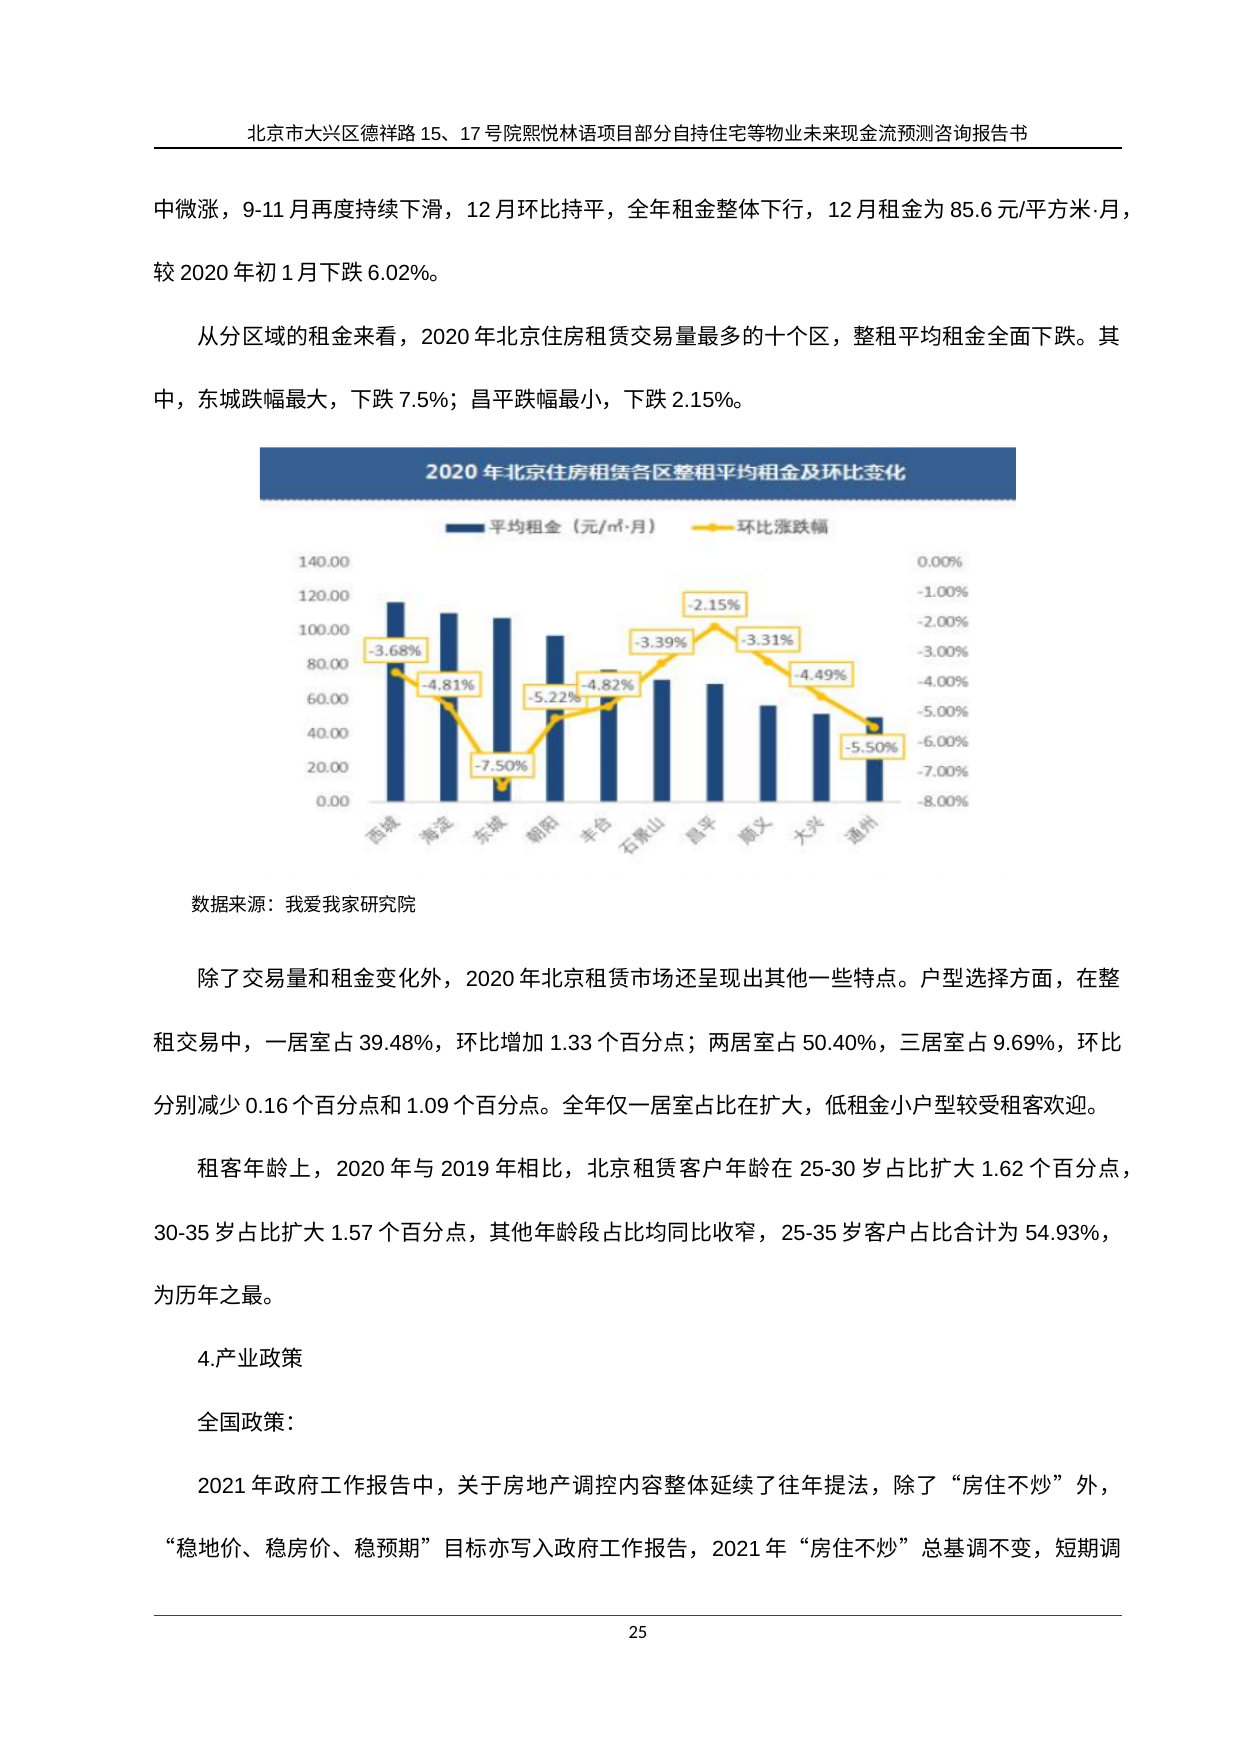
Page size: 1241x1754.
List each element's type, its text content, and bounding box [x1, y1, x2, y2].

text 数据来源：我爱我家研究院 [153, 890, 1122, 917]
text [153, 1468, 1122, 1563]
text 全国政策： [153, 1404, 1122, 1436]
picture [259, 445, 1016, 874]
text 租客年龄上，2020年与2019年相比，北京租赁客户年龄在25-30岁占比扩大1.62个百分点，30-35岁占比扩大1.57个百分点，其他年龄段占比均同比收窄，25-35岁客户占比合计为54.93%，为历年之最。 [153, 1151, 1122, 1309]
text 4.产业政策 [153, 1341, 1122, 1373]
text 从分区域的租金来看，2020年北京住房租赁交易量最多的十个区，整租平均租金全面下跌。其中，东城跌幅最大，下跌7.5%；昌平跌幅最小，下跌2.15%。 [153, 319, 1122, 414]
text 除了交易量和租金变化外，2020年北京租赁市场还呈现出其他一些特点。户型选择方面，在整租交易中，一居室占39.48%，环比增加1.33个百分点；两居室占50.40%，三居室占9.69%，环比分别减少0.16个百分点和1.09个百分点。全年仅一居室占比在扩大，低租金小户型较受租客欢迎。 [153, 961, 1122, 1119]
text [153, 192, 1122, 287]
